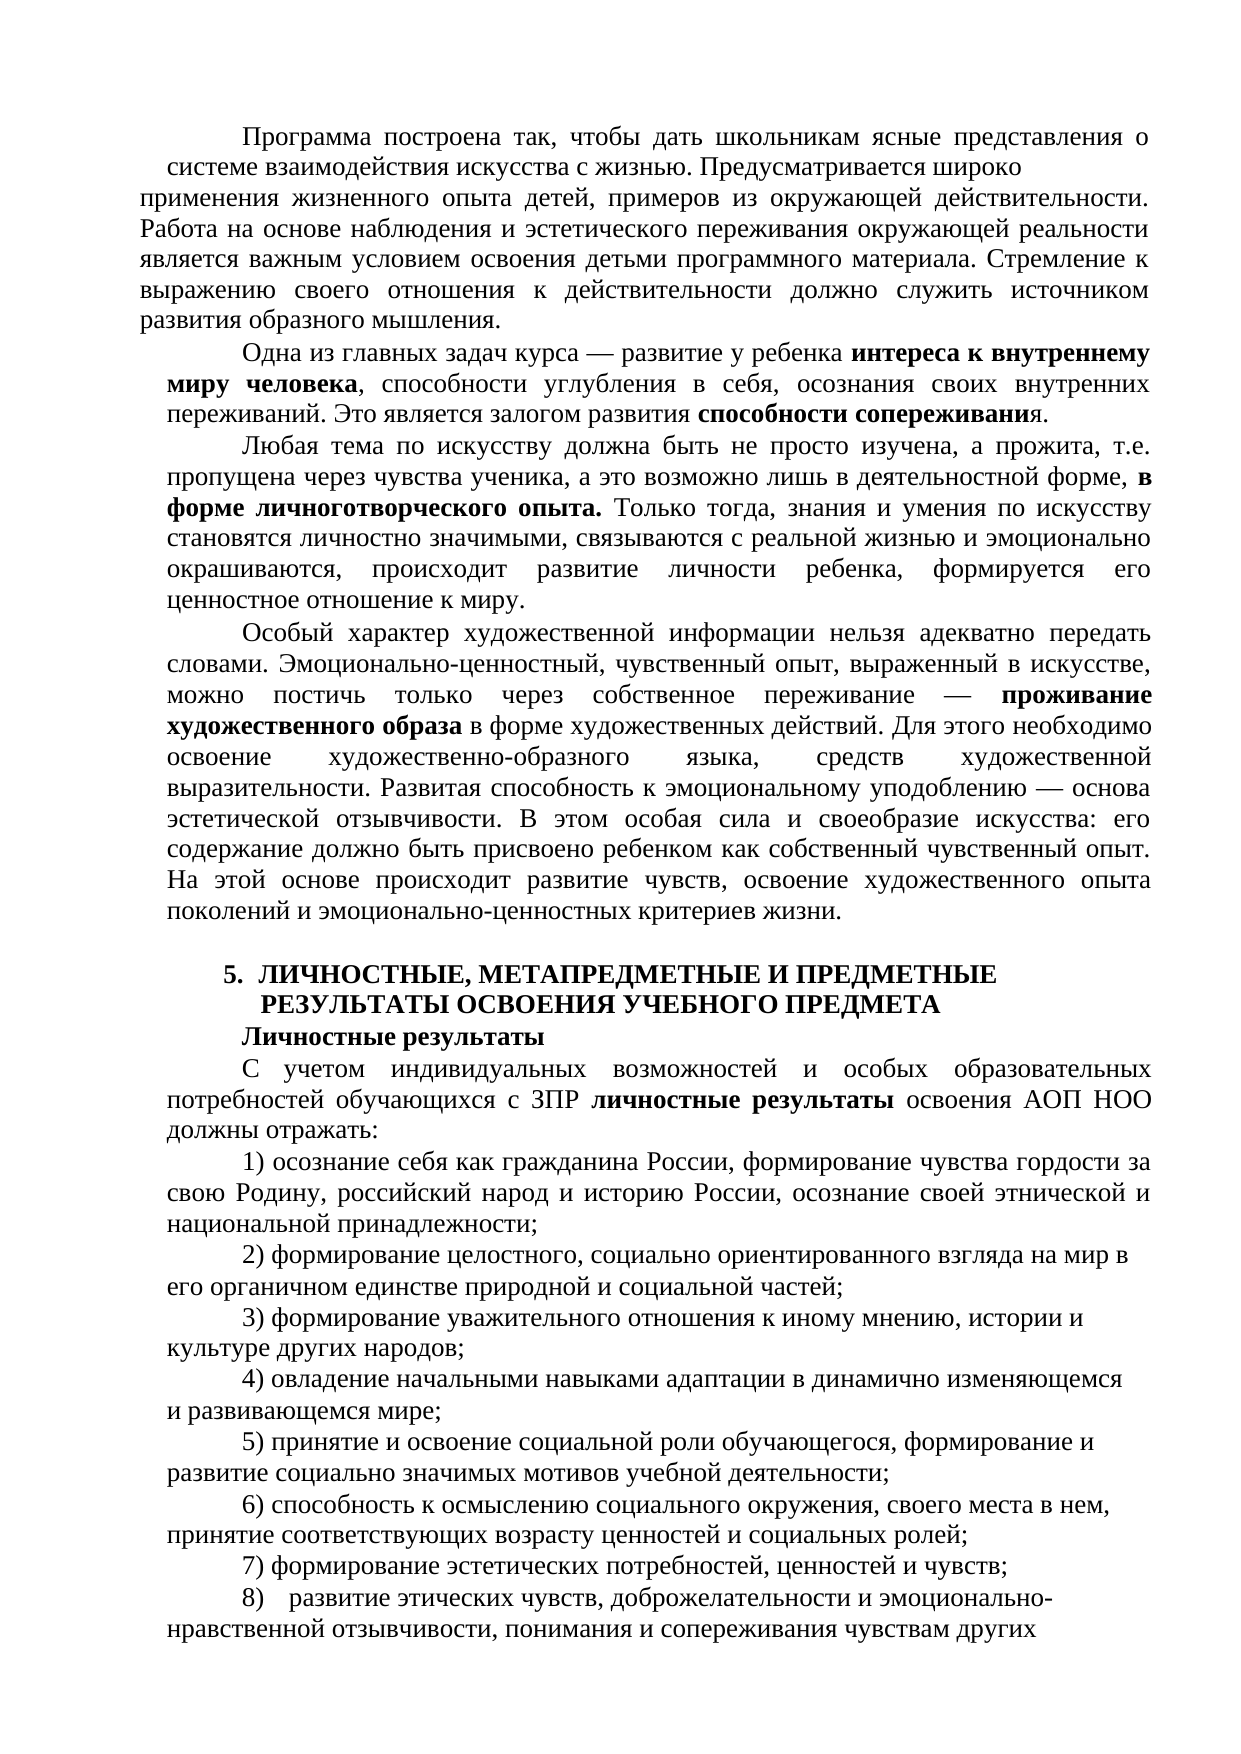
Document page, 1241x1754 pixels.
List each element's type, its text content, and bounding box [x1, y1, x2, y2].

text применения жизненного опыта детей, примеров из окружающей действительности. Работа на основе наблюдения и эстетического переживания окружающей реальности является важным условием освоения детьми программного материала. Стремление к выражению своего отношения к действительности должно служить источником развития образного мышления. [139, 182, 1150, 335]
list способность к осмыслению социального окружения, своего места в нем, принятие соответствующих возрасту ценностей и социальных ролей; [167, 1489, 1150, 1550]
text Одна из главных задач курса — развитие у ребенка интереса к внутреннему миру человека, способности углубления в себя, осознания своих внутренних переживаний. Это является залогом развития способности сопереживания. [167, 337, 1150, 429]
text Личностные результаты [242, 1020, 1152, 1051]
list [167, 1582, 1152, 1643]
text 4) овладение начальными навыками адаптации в динамично изменяющемся [242, 1363, 1152, 1394]
text 2) формирование целостного, социально ориентированного взгляда на мир в его органичном единстве природной и социальной частей; [167, 1239, 1150, 1301]
text Любая тема по искусству должна быть не просто изучена, а прожита, т.е. пропущена через чувства ученика, а это возможно лишь в деятельностной форме, в форме личноготворческого опыта. Только тогда, знания и умения по искусству становятся личностно значимыми, связываются с реальной жизнью и эмоционально окрашиваются, происходит развитие личности ребенка, формируется его ценностное отношение к миру. [167, 430, 1152, 614]
text 3) формирование уважительного отношения к иному мнению, истории и культуре других народов; [167, 1302, 1152, 1363]
list учетом индивидуальных возможностей и особых образовательных потребностей обучающихся с ЗПР личностные результаты освоения АОП НОО должны отражать: [167, 1053, 1152, 1145]
text 5. ЛИЧНОСТНЫЕ, МЕТАПРЕДМЕТНЫЕ И ПРЕДМЕТНЫЕ РЕЗУЛЬТАТЫ ОСВОЕНИЯ УЧЕБНОГО ПРЕДМЕТА [223, 960, 1150, 1020]
text Программа построена так, чтобы дать школьникам ясные представления о системе взаимодействия искусства с жизнью. Предусматривается широко [167, 121, 1150, 182]
list формирование эстетических потребностей, ценностей и чувств; [242, 1550, 1152, 1581]
list принятие и освоение социальной роли обучающегося, формирование и развитие социально значимых мотивов учебной деятельности; [167, 1427, 1150, 1487]
text Особый характер художественной информации нельзя адекватно передать словами. Эмоционально-ценностный, чувственный опыт, выраженный в искусстве, можно постичь только через собственное переживание — проживание художественного образа в форме художественных действий. Для этого необходимо освоение художественно-образного языка, средств художественной выразительности. Развитая способность к эмоциональному уподоблению — основа эстетической отзывчивости. В этом особая сила и своеобразие искусства: его содержание должно быть присвоено ребенком как собственный чувственный опыт. На этой основе происходит развитие чувств, освоение художественного опыта поколений и эмоционально-ценностных критериев жизни. [167, 616, 1152, 926]
text 1) осознание себя как гражданина России, формирование чувства гордости за свою Родину, российский народ и историю России, осознание своей этнической и национальной принадлежности; [167, 1146, 1152, 1238]
list развивающемся мире; [167, 1394, 1152, 1425]
